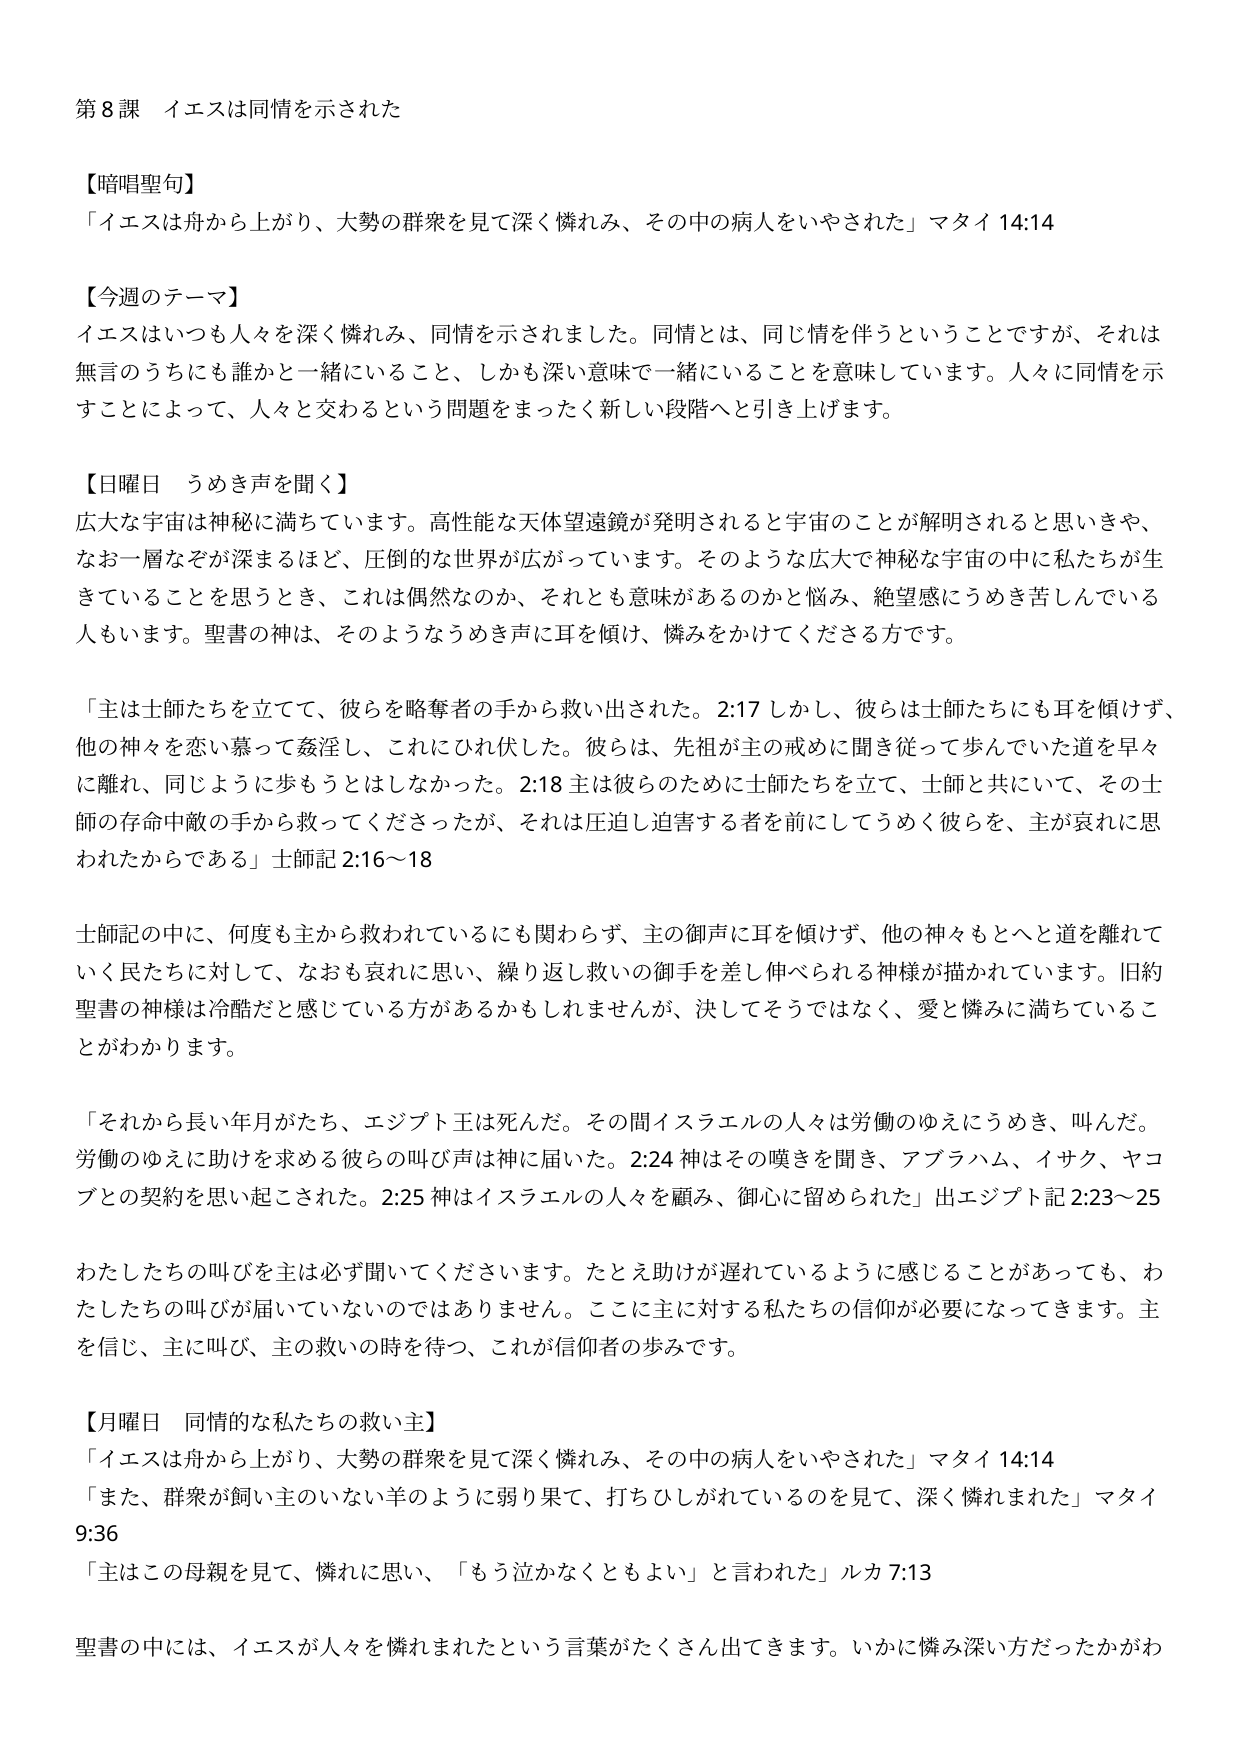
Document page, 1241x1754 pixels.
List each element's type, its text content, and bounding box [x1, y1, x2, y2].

text 【月曜日 同情的な私たちの救い主】 [75, 1402, 1165, 1439]
text 第8課 イエスは同情を示された [75, 89, 1165, 127]
text 「主はこの母親を見て、憐れに思い、「もう泣かなくともよい」と言われた」ルカ7:13 [75, 1552, 1165, 1589]
text 【今週のテーマ】 [75, 277, 1165, 314]
text 「主は士師たちを立てて、彼らを略奪者の手から救い出された。2:17 しかし、彼らは士師たちにも耳を傾けず、他の神々を恋い慕って姦淫し、これにひれ伏した。彼らは、先祖が主の戒めに聞き従って歩んでいた道を早々に離れ、同じように歩もうとはしなかった。2:18 主は彼らのために士師たちを立て、士師と共にいて、その士師の存命中敵の手から救ってくださったが、それは圧迫し迫害する者を前にしてうめく彼らを、主が哀れに思われたからである」士師記2:16～18 [75, 689, 1165, 877]
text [75, 1627, 1165, 1664]
text 「それから長い年月がたち、エジプト王は死んだ。その間イスラエルの人々は労働のゆえにうめき、叫んだ。労働のゆえに助けを求める彼らの叫び声は神に届いた。2:24 神はその嘆きを聞き、アブラハム、イサク、ヤコブとの契約を思い起こされた。2:25 神はイスラエルの人々を顧み、御心に留められた」出エジプト記2:23～25 [75, 1102, 1165, 1214]
text イエスはいつも人々を深く憐れみ、同情を示されました。同情とは、同じ情を伴うということですが、それは無言のうちにも誰かと一緒にいること、しかも深い意味で一緒にいることを意味しています。人々に同情を示すことによって、人々と交わるという問題をまったく新しい段階へと引き上げます。 [75, 314, 1165, 427]
text 「イエスは舟から上がり、大勢の群衆を見て深く憐れみ、その中の病人をいやされた」マタイ14:14 [75, 1439, 1165, 1477]
text 【日曜日 うめき声を聞く】 [75, 464, 1165, 502]
text わたしたちの叫びを主は必ず聞いてくださいます。たとえ助けが遅れているように感じることがあっても、わたしたちの叫びが届いていないのではありません。ここに主に対する私たちの信仰が必要になってきます。主を信じ、主に叫び、主の救いの時を待つ、これが信仰者の歩みです。 [75, 1252, 1165, 1364]
text 【暗唱聖句】 [75, 164, 1165, 202]
text 士師記の中に、何度も主から救われているにも関わらず、主の御声に耳を傾けず、他の神々もとへと道を離れていく民たちに対して、なおも哀れに思い、繰り返し救いの御手を差し伸べられる神様が描かれています。旧約聖書の神様は冷酷だと感じている方があるかもしれませんが、決してそうではなく、愛と憐みに満ちていることがわかります。 [75, 914, 1165, 1064]
text 広大な宇宙は神秘に満ちています。高性能な天体望遠鏡が発明されると宇宙のことが解明されると思いきや、なお一層なぞが深まるほど、圧倒的な世界が広がっています。そのような広大で神秘な宇宙の中に私たちが生きていることを思うとき、これは偶然なのか、それとも意味があるのかと悩み、絶望感にうめき苦しんでいる人もいます。聖書の神は、そのようなうめき声に耳を傾け、憐みをかけてくださる方です。 [75, 502, 1165, 652]
text 「また、群衆が飼い主のいない羊のように弱り果て、打ちひしがれているのを見て、深く憐れまれた」マタイ9:36 [75, 1477, 1165, 1552]
text 「イエスは舟から上がり、大勢の群衆を見て深く憐れみ、その中の病人をいやされた」マタイ14:14 [75, 202, 1165, 239]
